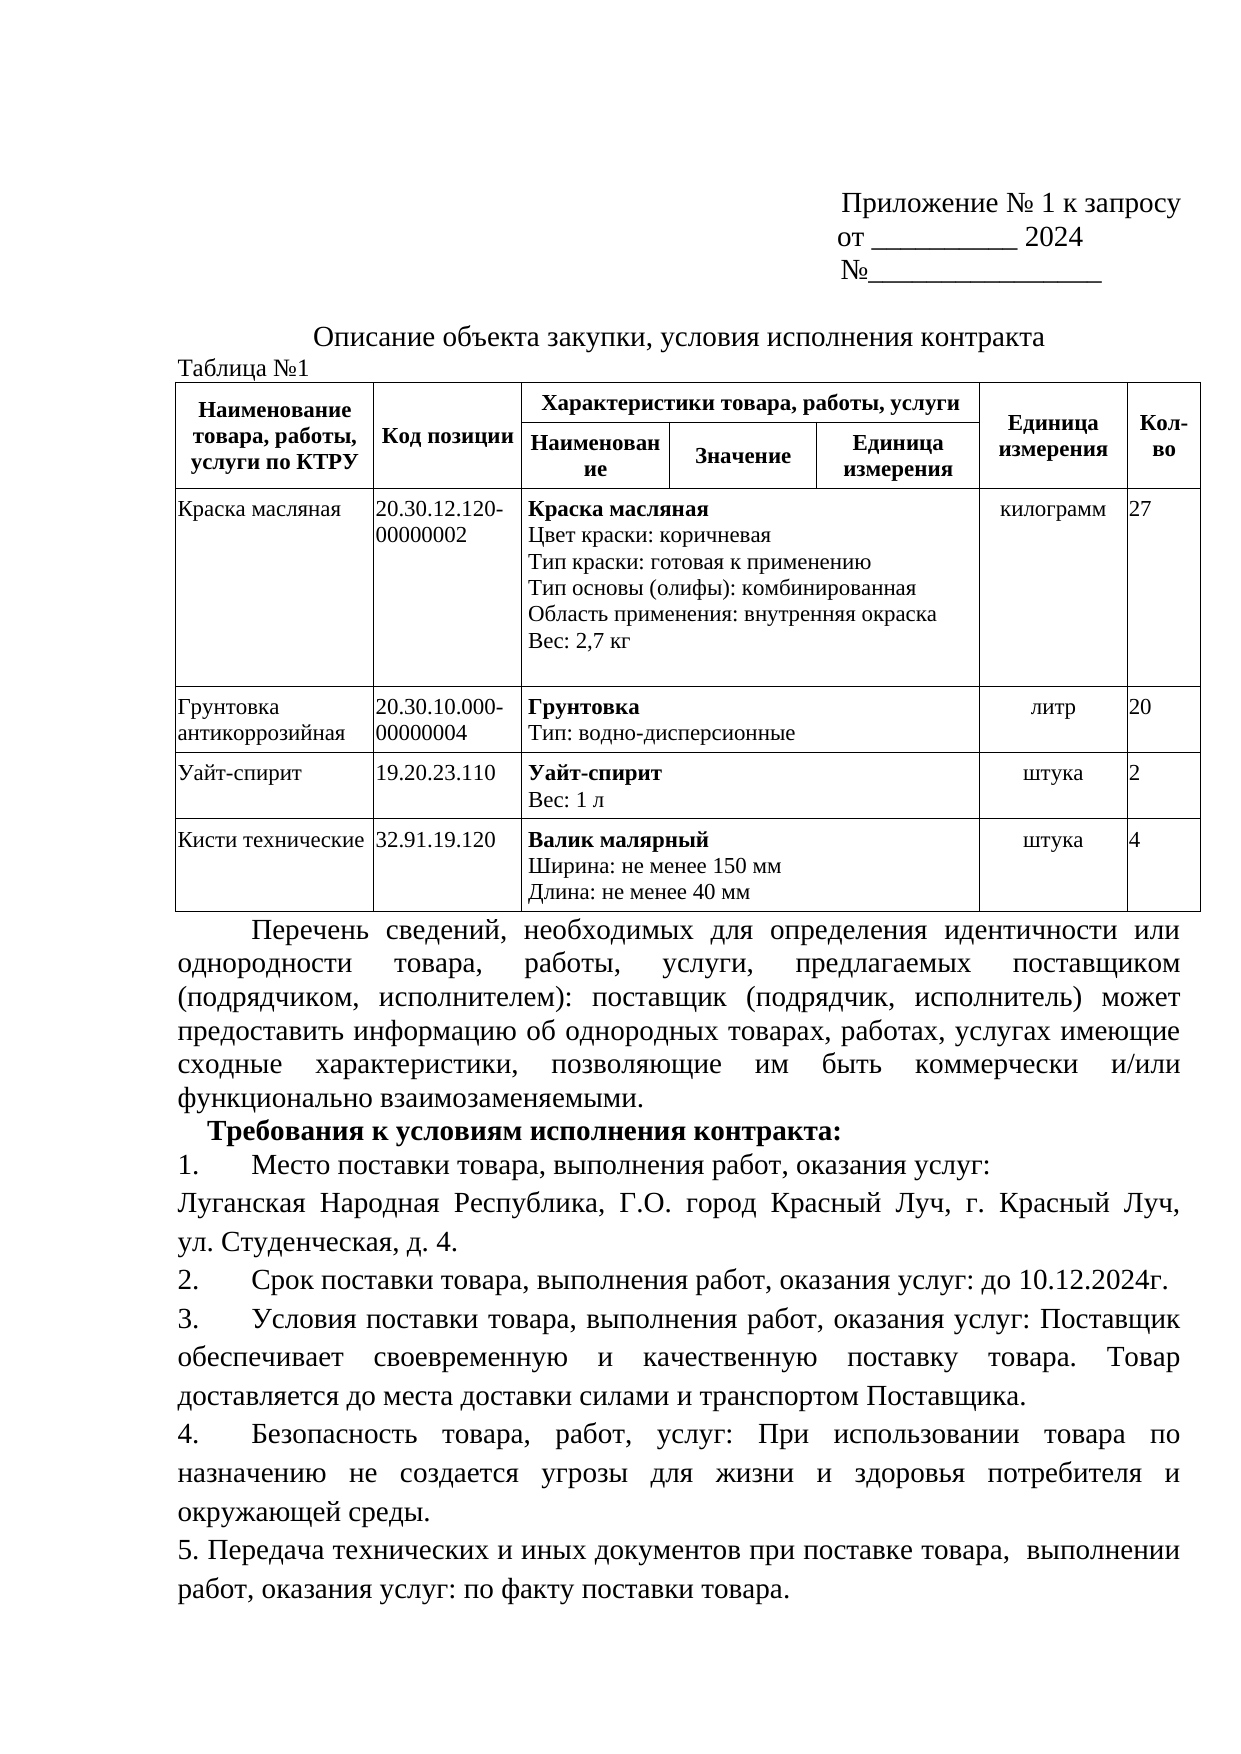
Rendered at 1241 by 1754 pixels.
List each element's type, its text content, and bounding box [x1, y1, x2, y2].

table_cell килограмм [980, 489, 1127, 686]
text 3. Условия поставки товара, выполнения работ, оказания услуг: Поставщик обеспечивает своевременную и качественную поставку товара. Товар доставляется до места доставки силами и транспортом Поставщика. [177, 1301, 1181, 1412]
table_cell 4 [1128, 819, 1200, 911]
table_cell Валик малярный Ширина: не менее 150 мм Длина: не менее 40 мм [522, 819, 979, 911]
text 1. Место поставки товара, выполнения работ, оказания услуг: [177, 1147, 1181, 1180]
table_cell 19.20.23.110 [374, 753, 521, 818]
table_cell литр [980, 687, 1127, 752]
table_cell штука [980, 753, 1127, 818]
text Приложение № 1 к запросу [177, 185, 1181, 219]
text 2. Срок поставки товара, выполнения работ, оказания услуг: до 10.12.2024г. [177, 1262, 1181, 1296]
text Луганская Народная Республика, Г.О. город Красный Луч, г. Красный Луч, ул. Студенческая, д. 4. [177, 1185, 1181, 1257]
table_cell Значение [670, 423, 816, 488]
table_cell Грунтовка антикоррозийная [176, 687, 373, 752]
table_cell 27 [1128, 489, 1200, 686]
table_cell Кисти технические [176, 819, 373, 911]
text от __________ 2024 [177, 219, 1181, 252]
table_header Характеристики товара, работы, услуги [522, 383, 979, 422]
table_cell 20.30.10.000-00000004 [374, 687, 521, 752]
text №________________ [177, 252, 1181, 286]
text 4. Безопасность товара, работ, услуг: При использовании товара по назначению не создается угрозы для жизни и здоровья потребителя и окружающей среды. [177, 1417, 1181, 1527]
text Перечень сведений, необходимых для определения идентичности или однородности товара, работы, услуги, предлагаемых поставщиком (подрядчиком, исполнителем): поставщик (подрядчик, исполнитель) может предоставить информацию об однородных товарах, работах, услугах имеющие сходные характеристики, позволяющие им быть коммерчески и/или функционально взаимозаменяемыми. [177, 912, 1181, 1113]
text Описание объекта закупки, условия исполнения контракта [177, 319, 1181, 353]
table_cell Уайт-спирит Вес: 1 л [522, 753, 979, 818]
table_cell штука [980, 819, 1127, 911]
table_cell Грунтовка Тип: водно-дисперсионные [522, 687, 979, 752]
table_cell 20.30.12.120-00000002 [374, 489, 521, 686]
table_header Кол-во [1128, 383, 1200, 488]
table_header Код позиции [374, 383, 521, 488]
table_cell Уайт-спирит [176, 753, 373, 818]
table_cell Краска масляная Цвет краски: коричневая Тип краски: готовая к применению Тип основы (олифы): комбинированная Область применения: внутренняя окраска Вес: 2,7 кг [522, 489, 979, 686]
table_cell 32.91.19.120 [374, 819, 521, 911]
table_cell 2 [1128, 753, 1200, 818]
table_cell Единица измерения [817, 423, 979, 488]
table_cell Краска масляная [176, 489, 373, 686]
text 5. Передача технических и иных документов при поставке товара, выполнении работ, оказания услуг: по факту поставки товара. [177, 1532, 1181, 1604]
table_cell Наименование [522, 423, 669, 488]
table_cell 20 [1128, 687, 1200, 752]
table_header Наименование товара, работы, услуги по КТРУ [176, 383, 373, 488]
text Таблица №1 [177, 353, 1181, 382]
table_header Единица измерения [980, 383, 1127, 488]
text Требования к условиям исполнения контракта: [177, 1113, 1181, 1147]
